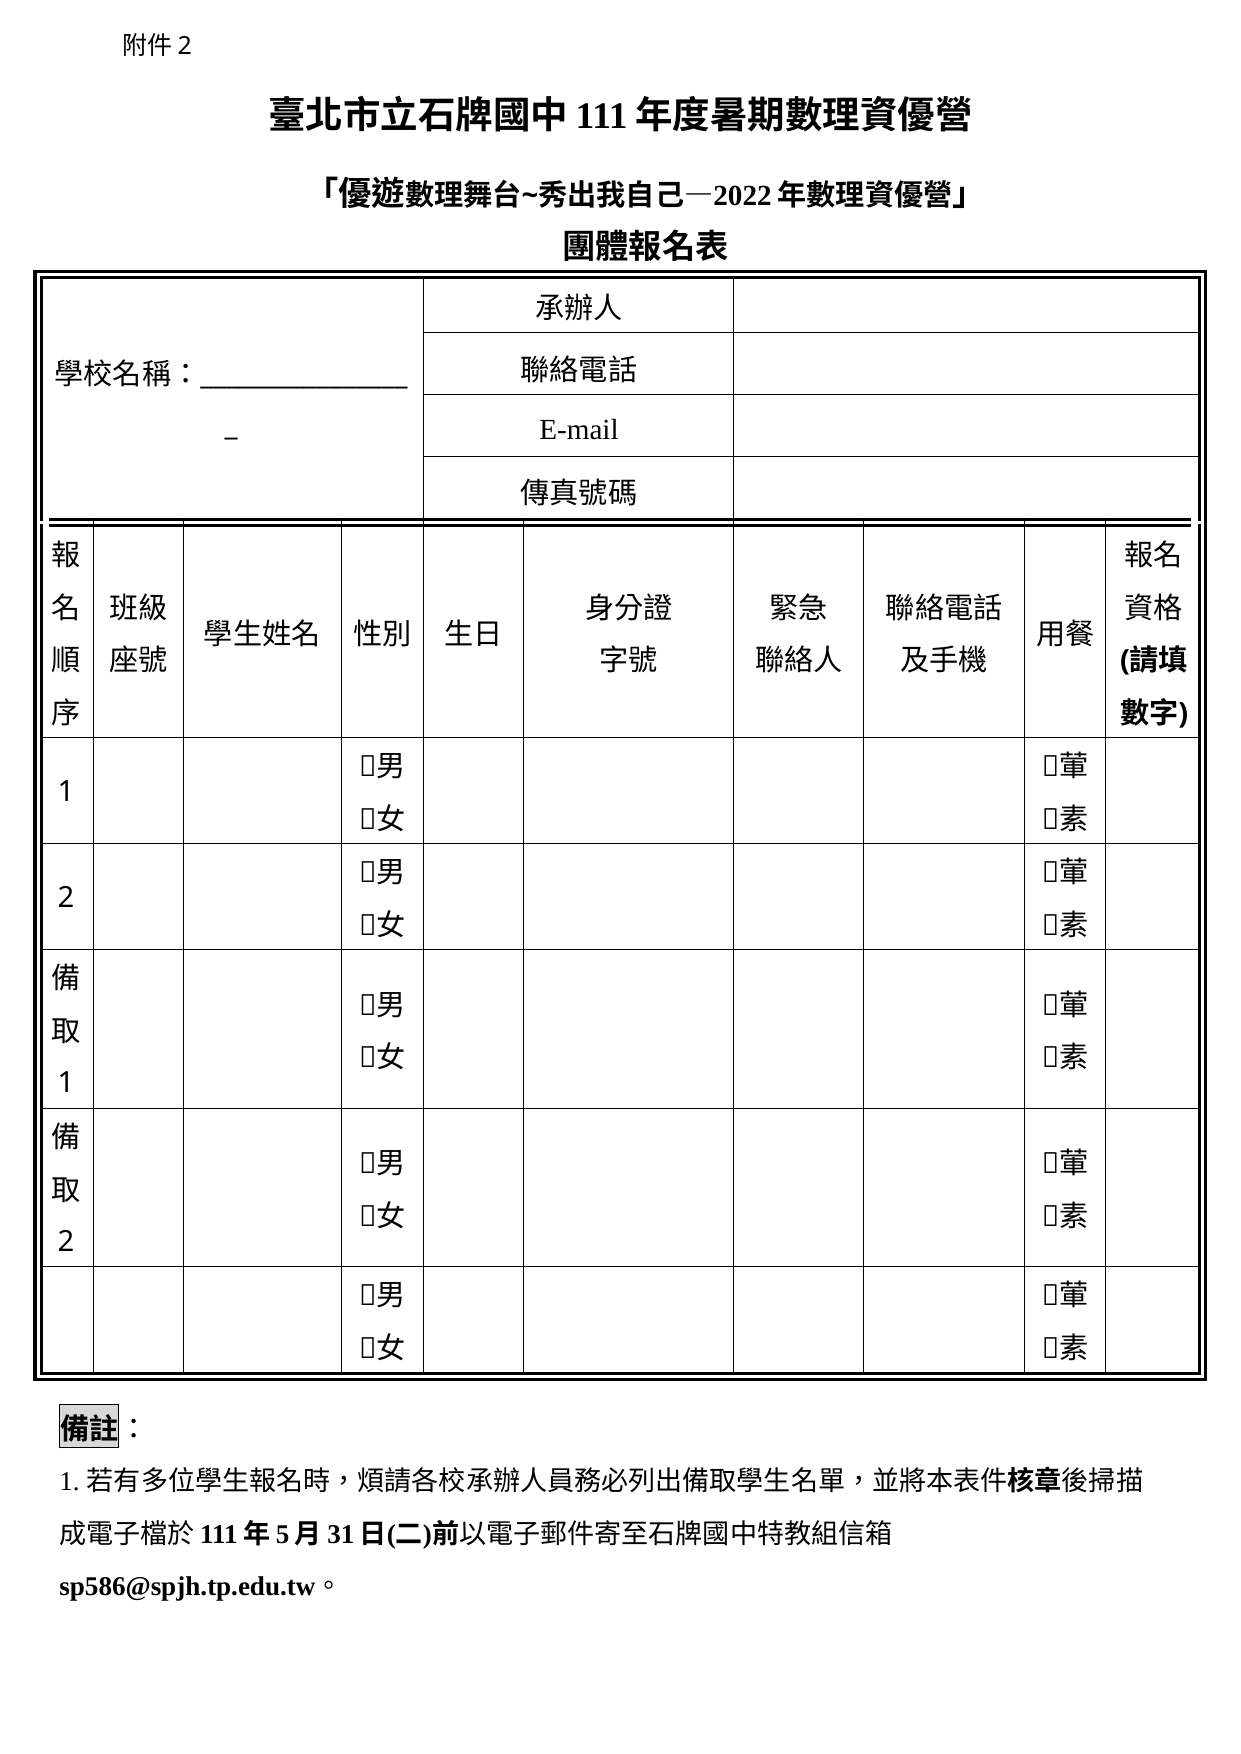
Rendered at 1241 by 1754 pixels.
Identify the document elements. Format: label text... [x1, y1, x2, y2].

table_cell [864, 950, 1024, 1107]
table_cell [94, 844, 183, 949]
table_cell 緊急 聯絡人 [734, 527, 863, 737]
table_cell 葷 素 [1025, 1267, 1105, 1372]
table_cell [424, 1267, 523, 1372]
table_cell 用餐 [1025, 527, 1105, 737]
table_cell 學生姓名 [184, 527, 341, 737]
table_cell 身分證 字號 [524, 527, 733, 737]
table_cell [424, 844, 523, 949]
table_cell [864, 738, 1024, 843]
table_cell 報名 順序 [38, 518, 93, 737]
table_cell [524, 950, 733, 1107]
table_cell E-mail [424, 395, 733, 456]
table_cell 1 [43, 738, 93, 843]
table_cell [524, 1267, 733, 1372]
table_cell [734, 457, 1198, 517]
table_cell [1106, 844, 1198, 949]
table_cell [94, 950, 183, 1107]
table_cell 男 女 [342, 1267, 423, 1372]
table_cell 男 女 [342, 1109, 423, 1266]
table_cell 性別 [342, 527, 423, 737]
table_cell [524, 844, 733, 949]
text 「優遊數理舞台~秀出我自己—2022年數理資優營」 [118, 165, 1122, 217]
table_cell [524, 1109, 733, 1266]
table_cell 葷 素 [1025, 1109, 1105, 1266]
table_cell [734, 844, 863, 949]
table_cell [424, 738, 523, 843]
text 團體報名表 [118, 217, 1122, 270]
table_header [734, 273, 1202, 332]
table_cell [184, 844, 341, 949]
table_cell 備取1 [43, 950, 93, 1107]
table_cell 葷 素 [1025, 844, 1105, 949]
table_cell 聯絡電話及手機 [864, 527, 1024, 737]
table_cell [1106, 950, 1198, 1107]
table_cell [734, 738, 863, 843]
table_cell [1106, 738, 1198, 843]
table_cell 男 女 [342, 844, 423, 949]
table_cell [94, 1267, 183, 1372]
table_cell 生日 [424, 527, 523, 737]
table_cell 聯絡電話 [424, 333, 733, 394]
table_cell 傳真號碼 [424, 457, 733, 517]
text 備註： 1. 若有多位學生報名時，煩請各校承辦人員務必列出備取學生名單，並將本表件核章後掃描成電子檔於111年5月31日(二)前以電子郵件寄至石牌國中特教組信箱sp586@spjh.tp.edu.tw。 [59, 1400, 1166, 1610]
table_cell [734, 950, 863, 1107]
table_cell [184, 950, 341, 1107]
table_cell [424, 1109, 523, 1266]
table_cell 男 女 [342, 738, 423, 843]
table_cell [184, 1109, 341, 1266]
table_cell [734, 1109, 863, 1266]
table_cell [184, 1267, 341, 1372]
text 臺北市立石牌國中111年度暑期數理資優營 [118, 60, 1122, 165]
table_cell 班級座號 [94, 527, 183, 737]
table_cell [424, 950, 523, 1107]
table_header 承辦人 [424, 279, 733, 332]
table_cell 2 [43, 844, 93, 949]
table_cell 報名資格 (請填數字) [1106, 518, 1202, 737]
table_cell [734, 1267, 863, 1372]
table_cell 備取2 [43, 1109, 93, 1266]
table_cell [1106, 1267, 1198, 1372]
table_cell [524, 738, 733, 843]
table_cell [43, 1267, 93, 1372]
table_cell [734, 395, 1198, 456]
table_cell [184, 738, 341, 843]
table_cell [94, 1109, 183, 1266]
table_cell [1106, 1109, 1198, 1266]
table_cell 葷 素 [1025, 738, 1105, 843]
table_cell 葷 素 [1025, 950, 1105, 1107]
table_header 學校名稱：_________________ [38, 273, 423, 517]
table_cell [864, 1109, 1024, 1266]
table_cell [864, 844, 1024, 949]
table_cell 男 女 [342, 950, 423, 1107]
table_cell [734, 333, 1198, 394]
table_cell [94, 738, 183, 843]
table_cell [864, 1267, 1024, 1372]
